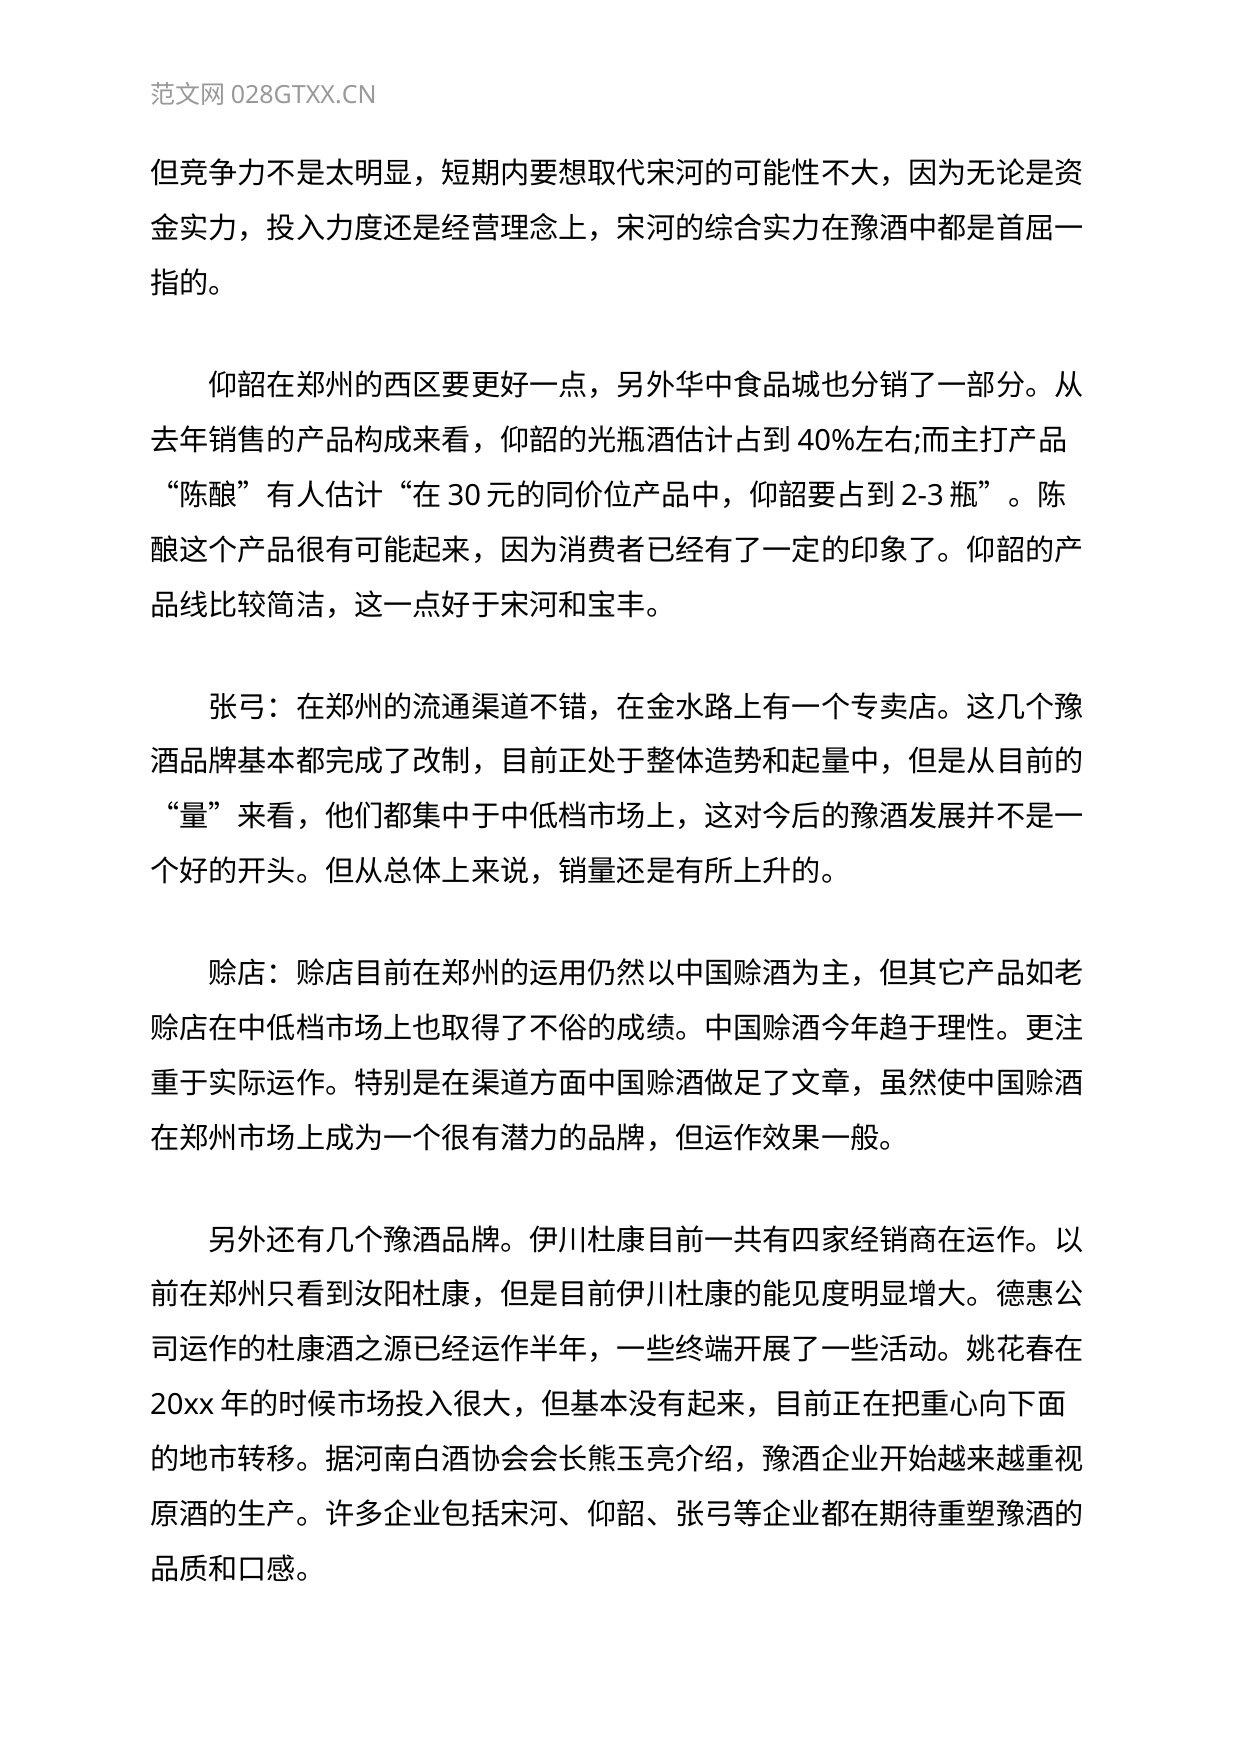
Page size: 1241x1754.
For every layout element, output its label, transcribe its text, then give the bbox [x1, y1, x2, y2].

text 张弓：在郑州的流通渠道不错，在金水路上有一个专卖店。这几个豫酒品牌基本都完成了改制，目前正处于整体造势和起量中，但是从目前的“量”来看，他们都集中于中低档市场上，这对今后的豫酒发展并不是一个好的开头。但从总体上来说，销量还是有所上升的。 [150, 683, 1090, 890]
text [150, 150, 1090, 302]
text 另外还有几个豫酒品牌。伊川杜康目前一共有四家经销商在运作。以前在郑州只看到汝阳杜康，但是目前伊川杜康的能见度明显增大。德惠公司运作的杜康酒之源已经运作半年，一些终端开展了一些活动。姚花春在20xx年的时候市场投入很大，但基本没有起来，目前正在把重心向下面的地市转移。据河南白酒协会会长熊玉亮介绍，豫酒企业开始越来越重视原酒的生产。许多企业包括宋河、仰韶、张弓等企业都在期待重塑豫酒的品质和口感。 [150, 1216, 1090, 1588]
text 仰韶在郑州的西区要更好一点，另外华中食品城也分销了一部分。从去年销售的产品构成来看，仰韶的光瓶酒估计占到40%左右;而主打产品“陈酿”有人估计“在30元的同价位产品中，仰韶要占到2-3瓶”。陈酿这个产品很有可能起来，因为消费者已经有了一定的印象了。仰韶的产品线比较简洁，这一点好于宋河和宝丰。 [150, 362, 1090, 624]
text 赊店：赊店目前在郑州的运用仍然以中国赊酒为主，但其它产品如老赊店在中低档市场上也取得了不俗的成绩。中国赊酒今年趋于理性。更注重于实际运作。特别是在渠道方面中国赊酒做足了文章，虽然使中国赊酒在郑州市场上成为一个很有潜力的品牌，但运作效果一般。 [150, 949, 1090, 1157]
